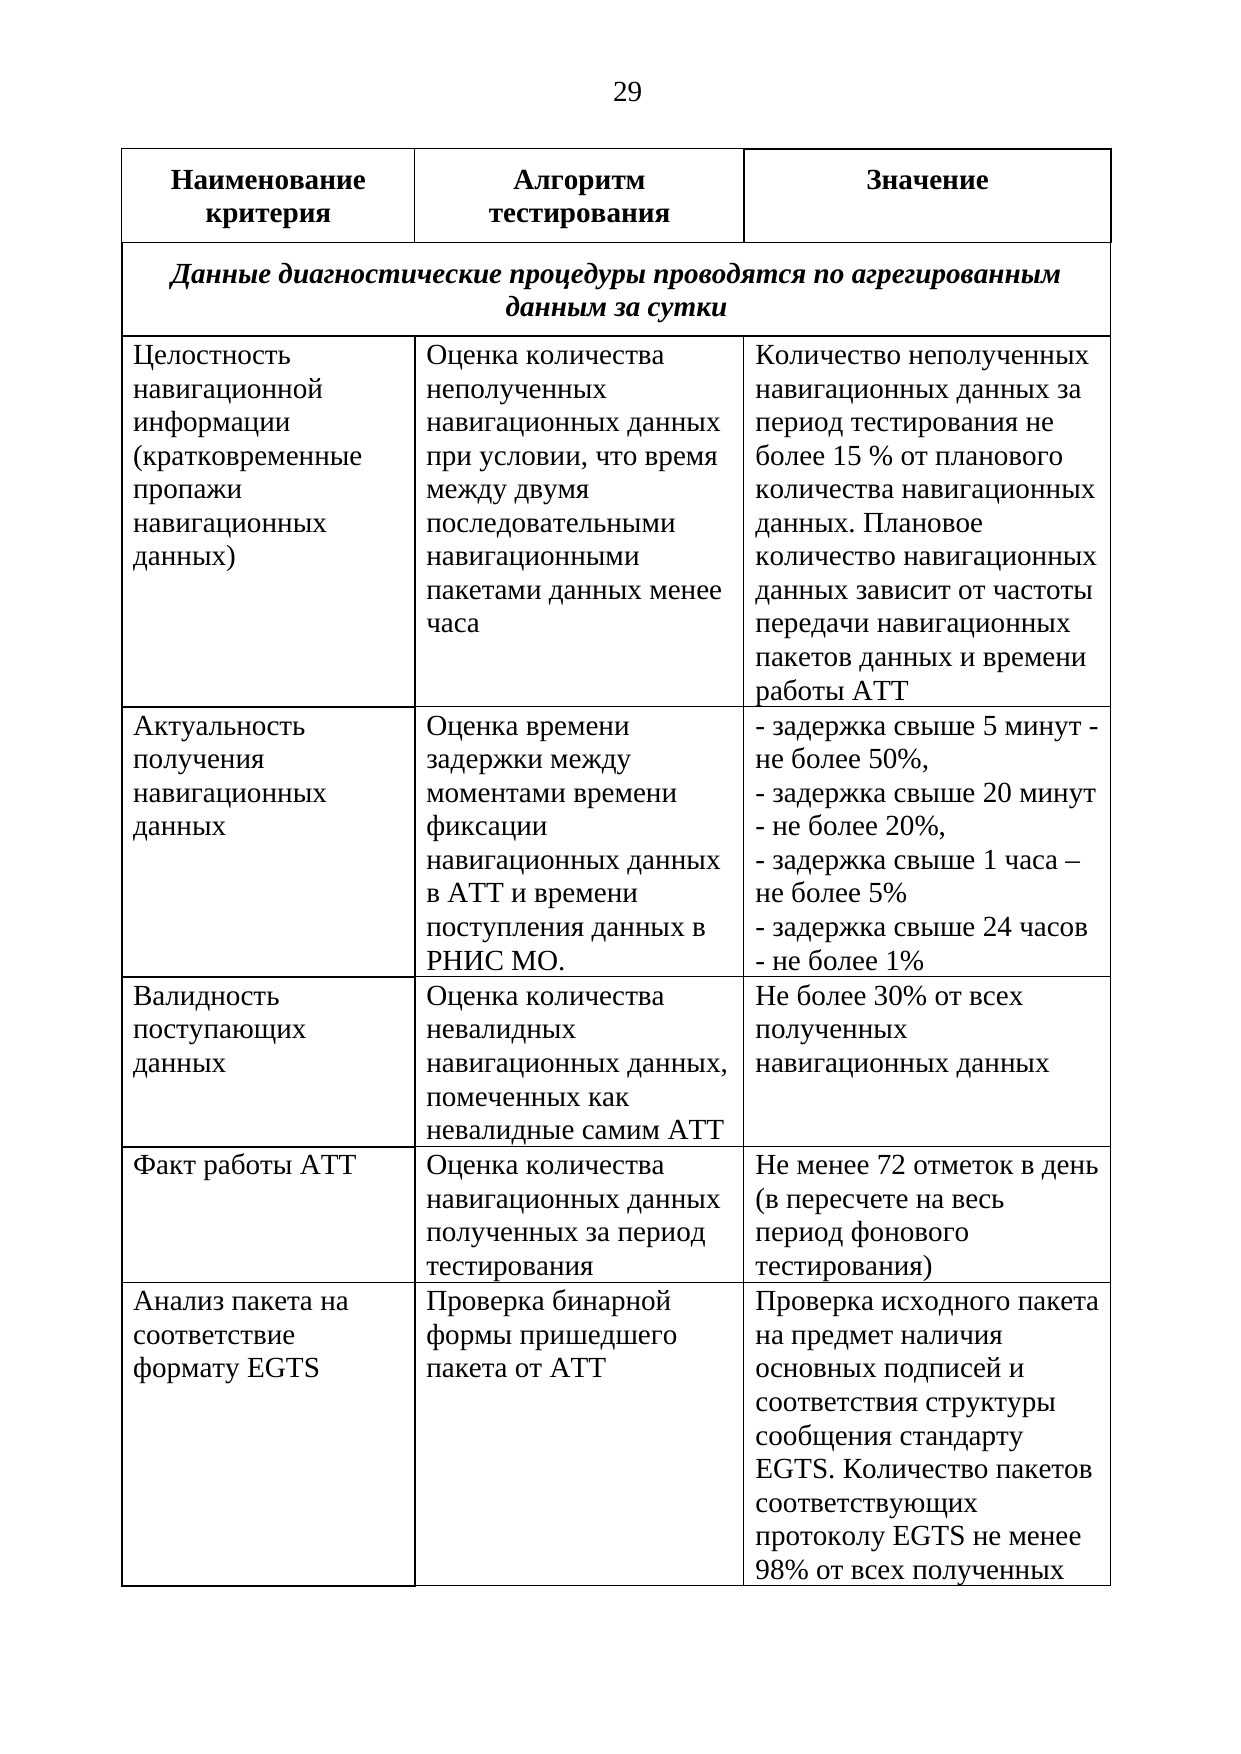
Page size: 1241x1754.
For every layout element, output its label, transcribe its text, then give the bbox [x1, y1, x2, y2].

table_cell Количество неполученных навигационных данных за период тестирования не более 15 % от планового количества навигационных данных. Плановое количество навигационных данных зависит от частоты передачи навигационных пакетов данных и времени работы АТТ [744, 337, 1110, 706]
table_cell Оценка времени задержки между моментами времени фиксации навигационных данных в АТТ и времени поступления данных в РНИС МО. [416, 707, 743, 976]
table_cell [744, 1283, 1110, 1585]
table_cell Факт работы АТТ [123, 1148, 414, 1282]
table_cell Оценка количества навигационных данных полученных за период тестирования [416, 1147, 743, 1282]
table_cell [123, 1283, 414, 1585]
table_cell Данные диагностические процедуры проводятся по агрегированным данным за сутки [123, 243, 1110, 335]
table_cell Не менее 72 отметок в день (в пересчете на весь период фонового тестирования) [744, 1147, 1110, 1282]
table_cell Оценка количества невалидных навигационных данных, помеченных как невалидные самим АТТ [416, 977, 743, 1146]
table_cell Валидность поступающих данных [123, 978, 414, 1146]
table_cell - задержка свыше 5 минут - не более 50%, - задержка свыше 20 минут - не более 20%, - задержка свыше 1 часа – не более 5% - задержка свыше 24 часов - не более 1% [744, 707, 1110, 976]
table_cell Не более 30% от всех полученных навигационных данных [744, 977, 1110, 1146]
table_header Значение [745, 150, 1110, 242]
table_cell Оценка количества неполученных навигационных данных при условии, что время между двумя последовательными навигационными пакетами данных менее часа [416, 337, 743, 706]
table_cell Целостность навигационной информации (кратковременные пропажи навигационных данных) [123, 337, 414, 706]
table_header Алгоритм тестирования [415, 149, 743, 242]
table_header Наименование критерия [122, 149, 414, 242]
table_cell Актуальность получения навигационных данных [123, 708, 414, 976]
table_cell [416, 1283, 743, 1585]
